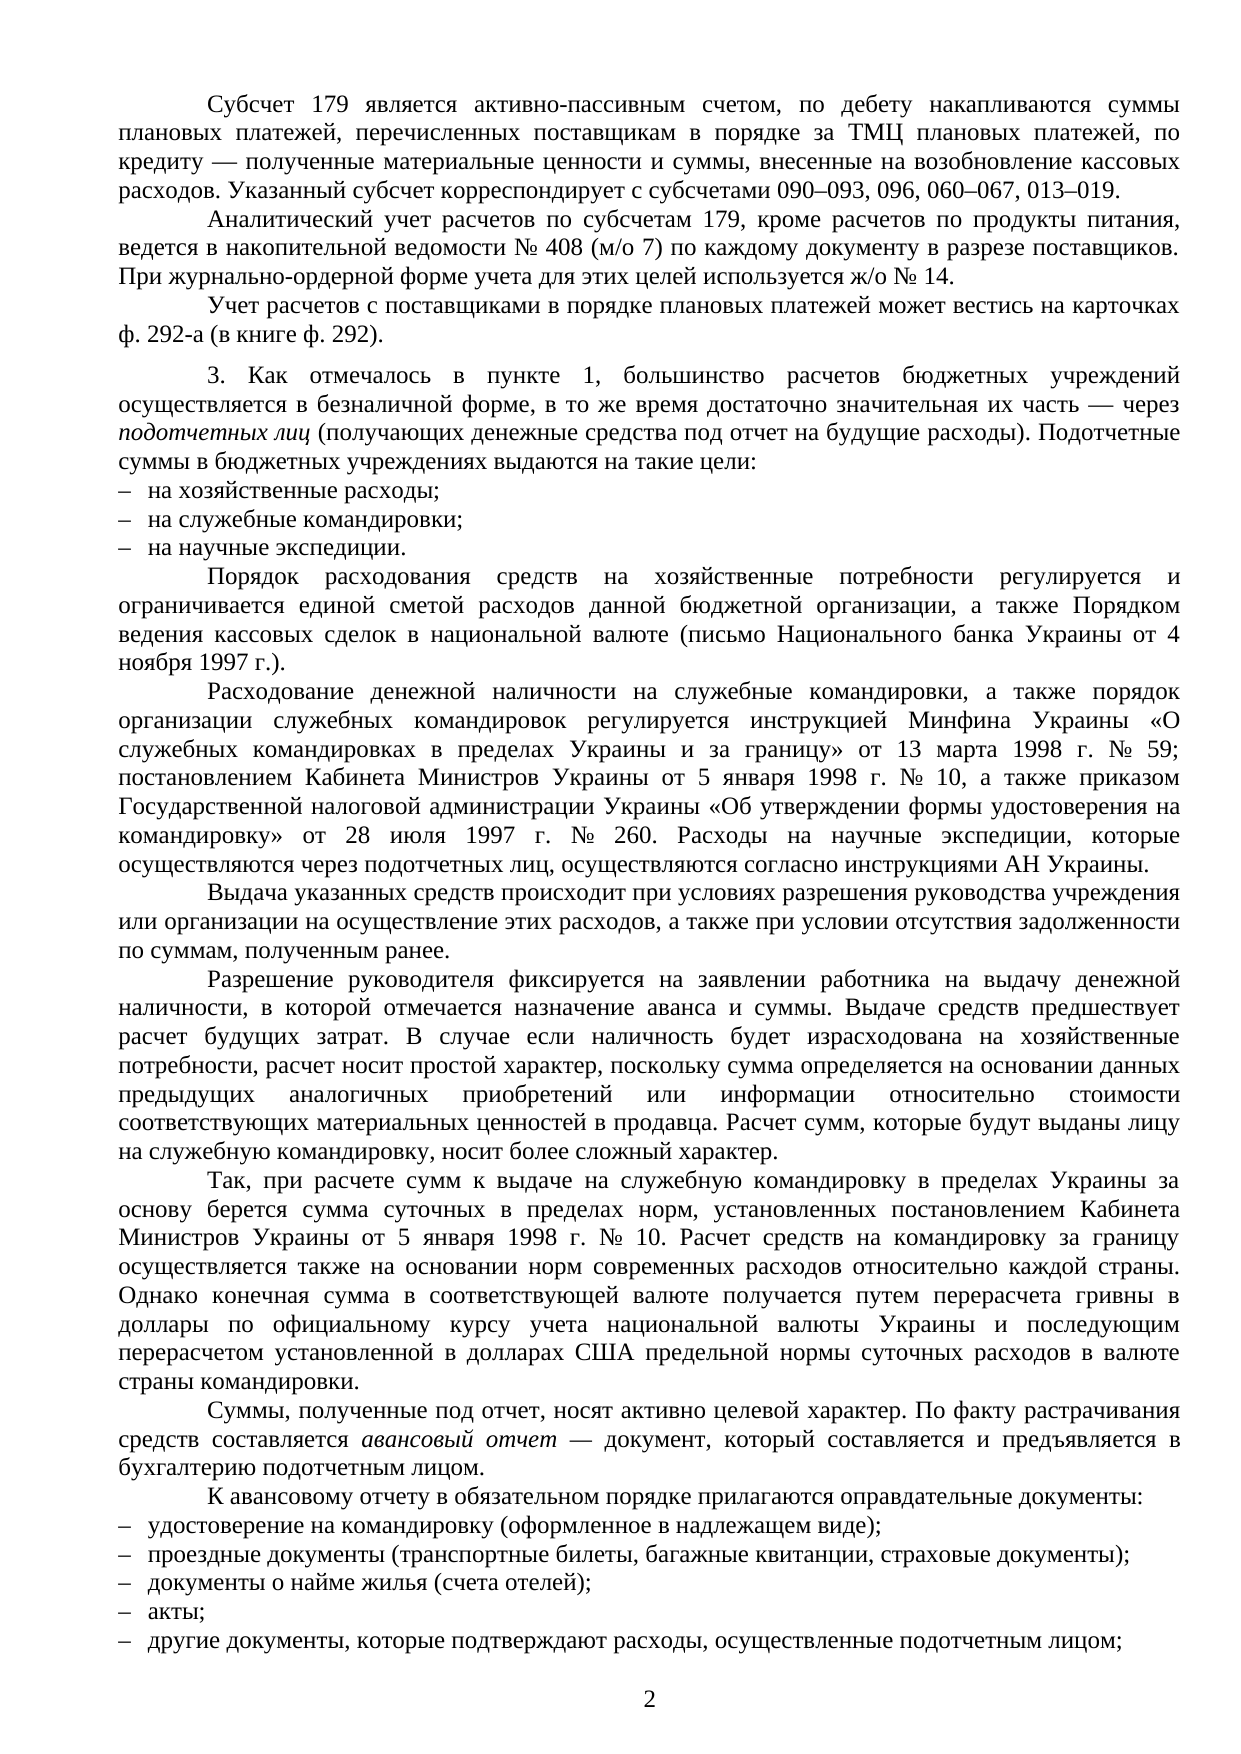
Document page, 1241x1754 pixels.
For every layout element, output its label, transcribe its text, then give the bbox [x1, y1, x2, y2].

text Суммы, полученные под отчет, носят активно целевой характер. По факту растрачивания средств составляется авансовый отчет — документ, который составляется и предъявляется в бухгалтерию подотчетным лицом. [118, 1395, 1181, 1481]
list проездные документы (транспортные билеты, багажные квитанции, страховые документы); [118, 1539, 1181, 1567]
list на научные экспедиции. [118, 532, 1181, 561]
list на служебные командировки; [118, 504, 1181, 532]
text Выдача указанных средств происходит при условиях разрешения руководства учреждения или организации на осуществление этих расходов, а также при условии отсутствия задолженности по суммам, полученным ранее. [118, 877, 1181, 964]
list акты; [118, 1596, 1181, 1625]
text 3. Как отмечалось в пункте 1, большинство расчетов бюджетных учреждений осуществляется в безналичной форме, в то же время достаточно значительная их часть — через подотчетных лиц (получающих денежные средства под отчет на будущие расходы). Подотчетные суммы в бюджетных учреждениях выдаются на такие цели: [118, 360, 1181, 475]
text Так, при расчете сумм к выдаче на служебную командировку в пределах Украины за основу берется сумма суточных в пределах норм, установленных постановлением Кабинета Министров Украины от 5 января 1998 г. № 10. Расчет средств на командировку за границу осуществляется также на основании норм современных расходов относительно каждой страны. Однако конечная сумма в соответствующей валюте получается путем перерасчета гривны в доллары по официальному курсу учета национальной валюты Украины и последующим перерасчетом установленной в долларах США предельной нормы суточных расходов в валюте страны командировки. [118, 1165, 1181, 1395]
text Учет расчетов с поставщиками в порядке плановых платежей может вестись на карточках ф. 292-а (в книге ф. 292). [118, 290, 1181, 347]
list удостоверение на командировку (оформленное в надлежащем виде); [118, 1510, 1181, 1539]
text Аналитический учет расчетов по субсчетам 179, кроме расчетов по продукты питания, ведется в накопительной ведомости № 408 (м/о 7) по каждому документу в разрезе поставщиков. При журнально-ордерной форме учета для этих целей используется ж/о № 14. [118, 204, 1181, 290]
text Субсчет 179 является активно-пассивным счетом, по дебету накапливаются суммы плановых платежей, перечисленных поставщикам в порядке за ТМЦ плановых платежей, по кредиту — полученные материальные ценности и суммы, внесенные на возобновление кассовых расходов. Указанный субсчет корреспондирует с субсчетами 090–093, 096, 060–067, 013–019. [118, 89, 1181, 204]
list документы о найме жилья (счета отелей); [118, 1567, 1181, 1596]
list другие документы, которые подтверждают расходы, осуществленные подотчетным лицом; [118, 1625, 1181, 1654]
text Расходование денежной наличности на служебные командировки, а также порядок организации служебных командировок регулируется инструкцией Минфина Украины «О служебных командировках в пределах Украины и за границу» от 13 марта 1998 г. № 59; постановлением Кабинета Министров Украины от 5 января 1998 г. № 10, а также приказом Государственной налоговой администрации Украины «Об утверждении формы удостоверения на командировку» от 28 июля 1997 г. № 260. Расходы на научные экспедиции, которые осуществляются через подотчетных лиц, осуществляются согласно инструкциями АН Украины. [118, 676, 1181, 877]
text Порядок расходования средств на хозяйственные потребности регулируется и ограничивается единой сметой расходов данной бюджетной организации, а также Порядком ведения кассовых сделок в национальной валюте (письмо Национального банка Украины от 4 ноября 1997 г.). [118, 561, 1181, 676]
text Разрешение руководителя фиксируется на заявлении работника на выдачу денежной наличности, в которой отмечается назначение аванса и суммы. Выдаче средств предшествует расчет будущих затрат. В случае если наличность будет израсходована на хозяйственные потребности, расчет носит простой характер, поскольку сумма определяется на основании данных предыдущих аналогичных приобретений или информации относительно стоимости соответствующих материальных ценностей в продавца. Расчет сумм, которые будут выданы лицу на служебную командировку, носит более сложный характер. [118, 964, 1181, 1165]
list на хозяйственные расходы; [118, 475, 1181, 504]
text К авансовому отчету в обязательном порядке прилагаются оправдательные документы: [118, 1481, 1181, 1510]
